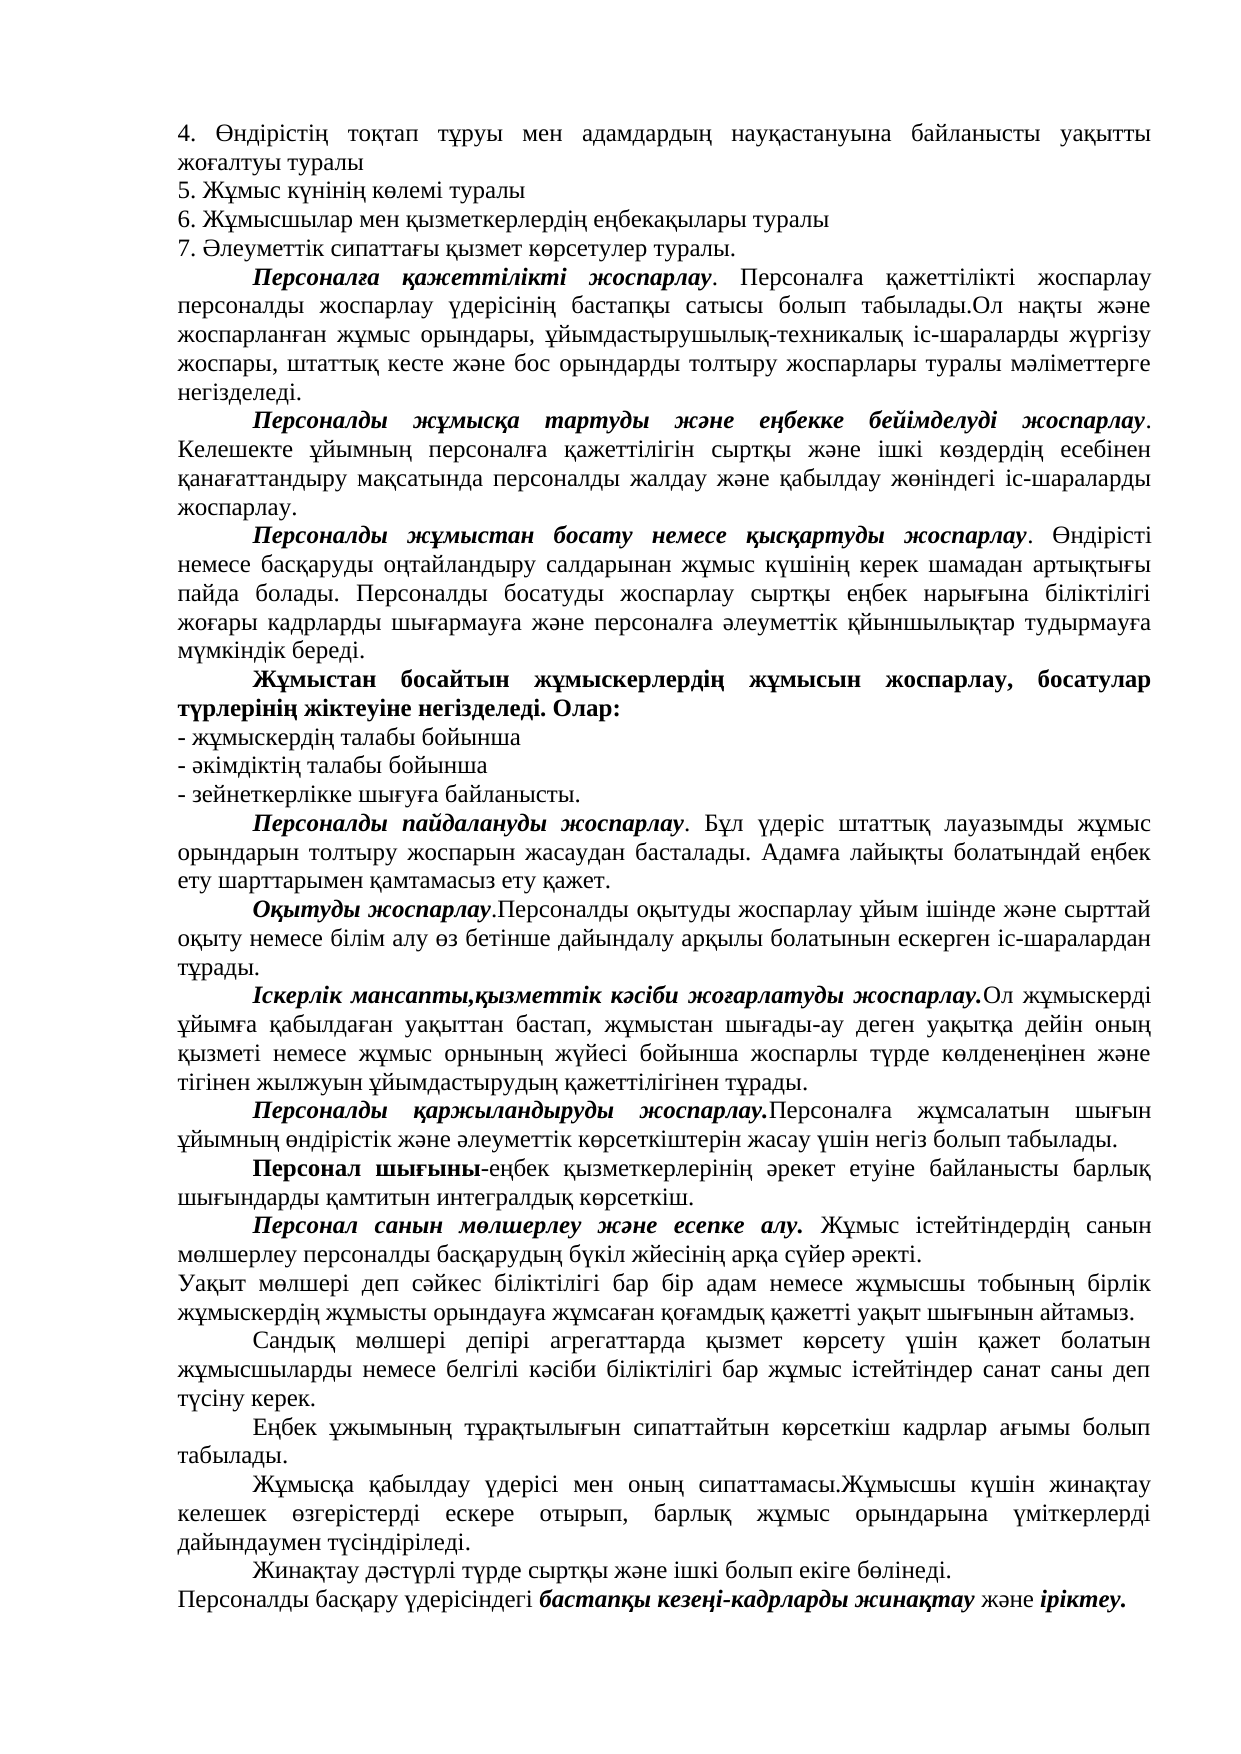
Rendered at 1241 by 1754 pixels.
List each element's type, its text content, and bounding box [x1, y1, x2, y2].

text Персоналды жұмыстан босату немесе қысқартуды жоспарлау. Өндірісті немесе басқаруды оңтайландыру салдарынан жұмыс күшінің керек шамадан артықтығы пайда болады. Персоналды босатуды жоспарлау сыртқы еңбек нарығына біліктілігі жоғары кадрларды шығармауға және персоналға әлеуметтік қйыншылықтар тудырмауға мүмкіндік береді. [177, 521, 1152, 664]
text Уақыт мөлшері деп сәйкес біліктілігі бар бір адам немесе жұмысшы тобының бірлік жұмыскердің жұмысты орындауға жұмсаған қоғамдық қажетті уақыт шығынын айтамыз. [177, 1268, 1152, 1326]
text Жұмыстан босайтын жұмыскерлердің жұмысын жоспарлау, босатулар түрлерінің жіктеуіне негізделеді. Олар: [177, 664, 1152, 722]
text 4. Өндірістің тоқтап тұруы мен адамдардың науқастануына байланысты уақытты жоғалтуы туралы [177, 118, 1152, 176]
text - жұмыскердің талабы бойынша [177, 722, 1152, 751]
text Персоналды жұмысқа тартуды және еңбекке бейімделуді жоспарлау. Келешекте ұйымның персоналға қажеттілігін сыртқы және ішкі көздердің есебінен қанағаттандыру мақсатында персоналды жалдау және қабылдау жөніндегі іс-шараларды жоспарлау. [177, 406, 1152, 521]
text Персонал шығыны-еңбек қызметкерлерінің әрекет етуіне байланысты барлық шығындарды қамтитын интегралдық көрсеткіш. [177, 1153, 1152, 1211]
text Персонал санын мөлшерлеу және есепке алу. Жұмыс істейтіндердің санын мөлшерлеу персоналды басқарудың бүкіл жйесінің арқа сүйер әректі. [177, 1211, 1152, 1268]
text Персоналға қажеттілікті жоспарлау. Персоналға қажеттілікті жоспарлау персоналды жоспарлау үдерісінің бастапқы сатысы болып табылады.Ол нақты және жоспарланған жұмыс орындары, ұйымдастырушылық-техникалық іс-шараларды жүргізу жоспары, штаттық кесте және бос орындарды толтыру жоспарлары туралы мәліметтерге негізделеді. [177, 262, 1152, 406]
text 6. Жұмысшылар мен қызметкерлердің еңбекақылары туралы [177, 204, 1152, 233]
text Жинақтау дәстүрлі түрде сыртқы және ішкі болып екіге бөлінеді. [177, 1556, 1152, 1584]
text 5. Жұмыс күнінің көлемі туралы [177, 176, 1152, 204]
text Оқытуды жоспарлау.Персоналды оқытуды жоспарлау ұйым ішінде және сырттай оқыту немесе білім алу өз бетінше дайындалу арқылы болатынын ескерген іс-шаралардан тұрады. [177, 894, 1152, 981]
text Еңбек ұжымының тұрақтылығын сипаттайтын көрсеткіш кадрлар ағымы болып табылады. [177, 1412, 1152, 1469]
text Іскерлік мансапты,қызметтік кәсіби жоғарлатуды жоспарлау.Ол жұмыскерді ұйымға қабылдаған уақыттан бастап, жұмыстан шығады-ау деген уақытқа дейін оның қызметі немесе жұмыс орнының жүйесі бойынша жоспарлы түрде көлденеңінен және тігінен жылжуын ұйымдастырудың қажеттілігінен тұрады. [177, 981, 1152, 1096]
text Персоналды пайдалануды жоспарлау. Бұл үдеріс штаттық лауазымды жұмыс орындарын толтыру жоспарын жасаудан басталады. Адамға лайықты болатындай еңбек ету шарттарымен қамтамасыз ету қажет. [177, 808, 1152, 894]
text Жұмысқа қабылдау үдерісі мен оның сипаттамасы.Жұмысшы күшін жинақтау келешек өзгерістерді ескере отырып, барлық жұмыс орындарына үміткерлерді дайындаумен түсіндіріледі. [177, 1469, 1152, 1556]
text 7. Әлеуметтік сипаттағы қызмет көрсетулер туралы. [177, 233, 1152, 262]
text - әкімдіктің талабы бойынша [177, 751, 1152, 779]
text Сандық мөлшері депірі агрегаттарда қызмет көрсету үшін қажет болатын жұмысшыларды немесе белгілі кәсіби біліктілігі бар жұмыс істейтіндер санат саны деп түсіну керек. [177, 1326, 1152, 1412]
text Персоналды басқару үдерісіндегі бастапқы кезеңі-кадрларды жинақтау және іріктеу. [177, 1584, 1152, 1613]
text - зейнеткерлікке шығуға байланысты. [177, 779, 1152, 808]
text Персоналды қаржыландыруды жоспарлау.Персоналға жұмсалатын шығын ұйымның өндірістік және әлеуметтік көрсеткіштерін жасау үшін негіз болып табылады. [177, 1096, 1152, 1153]
